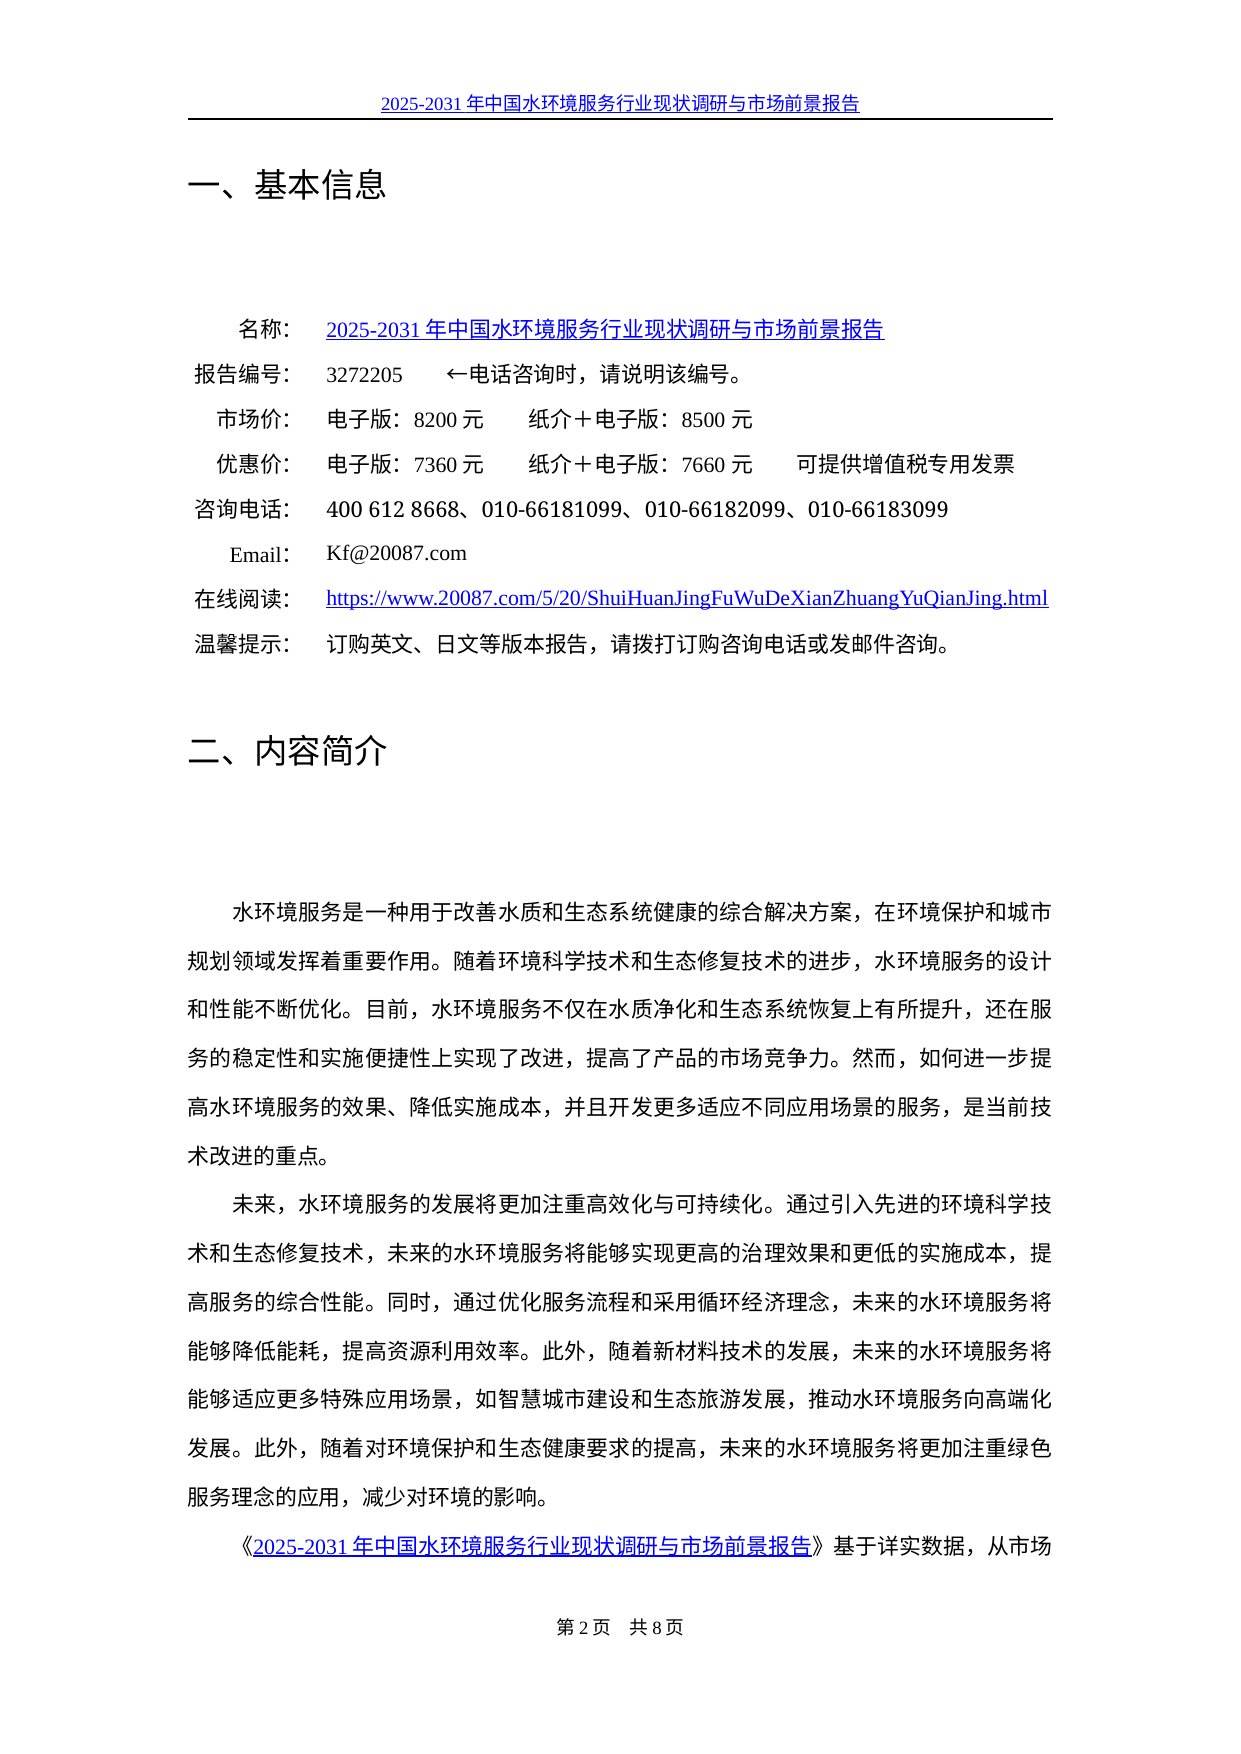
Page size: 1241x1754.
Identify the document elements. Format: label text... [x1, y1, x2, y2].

table_cell 电子版：8200 元 纸介＋电子版：8500 元 [315, 402, 1073, 447]
table_header 名称： [167, 312, 315, 357]
table_cell 在线阅读： [167, 582, 315, 627]
table_cell 咨询电话： [167, 492, 315, 537]
table_cell 3272205 ←电话咨询时，请说明该编号。 [315, 357, 1073, 402]
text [187, 894, 1053, 1561]
title 一、基本信息 [187, 150, 1053, 215]
table_cell 温馨提示： [167, 627, 315, 672]
table_cell 电子版：7360 元 纸介＋电子版：7660 元 可提供增值税专用发票 [315, 447, 1073, 492]
table_cell 优惠价： [167, 447, 315, 492]
table_cell 订购英文、日文等版本报告，请拨打订购咨询电话或发邮件咨询。 [315, 627, 1073, 672]
table_cell 市场价： [167, 402, 315, 447]
table_cell Kf@20087.com [315, 537, 1073, 582]
table_cell 报告编号： [167, 357, 315, 402]
table_cell Email： [167, 537, 315, 582]
table_cell [315, 582, 1073, 627]
table_header 2025-2031年中国水环境服务行业现状调研与市场前景报告 [315, 312, 1073, 357]
table_cell 400 612 8668、010-66181099、010-66182099、010-66183099 [315, 492, 1073, 537]
title 二、内容简介 [187, 717, 1053, 782]
